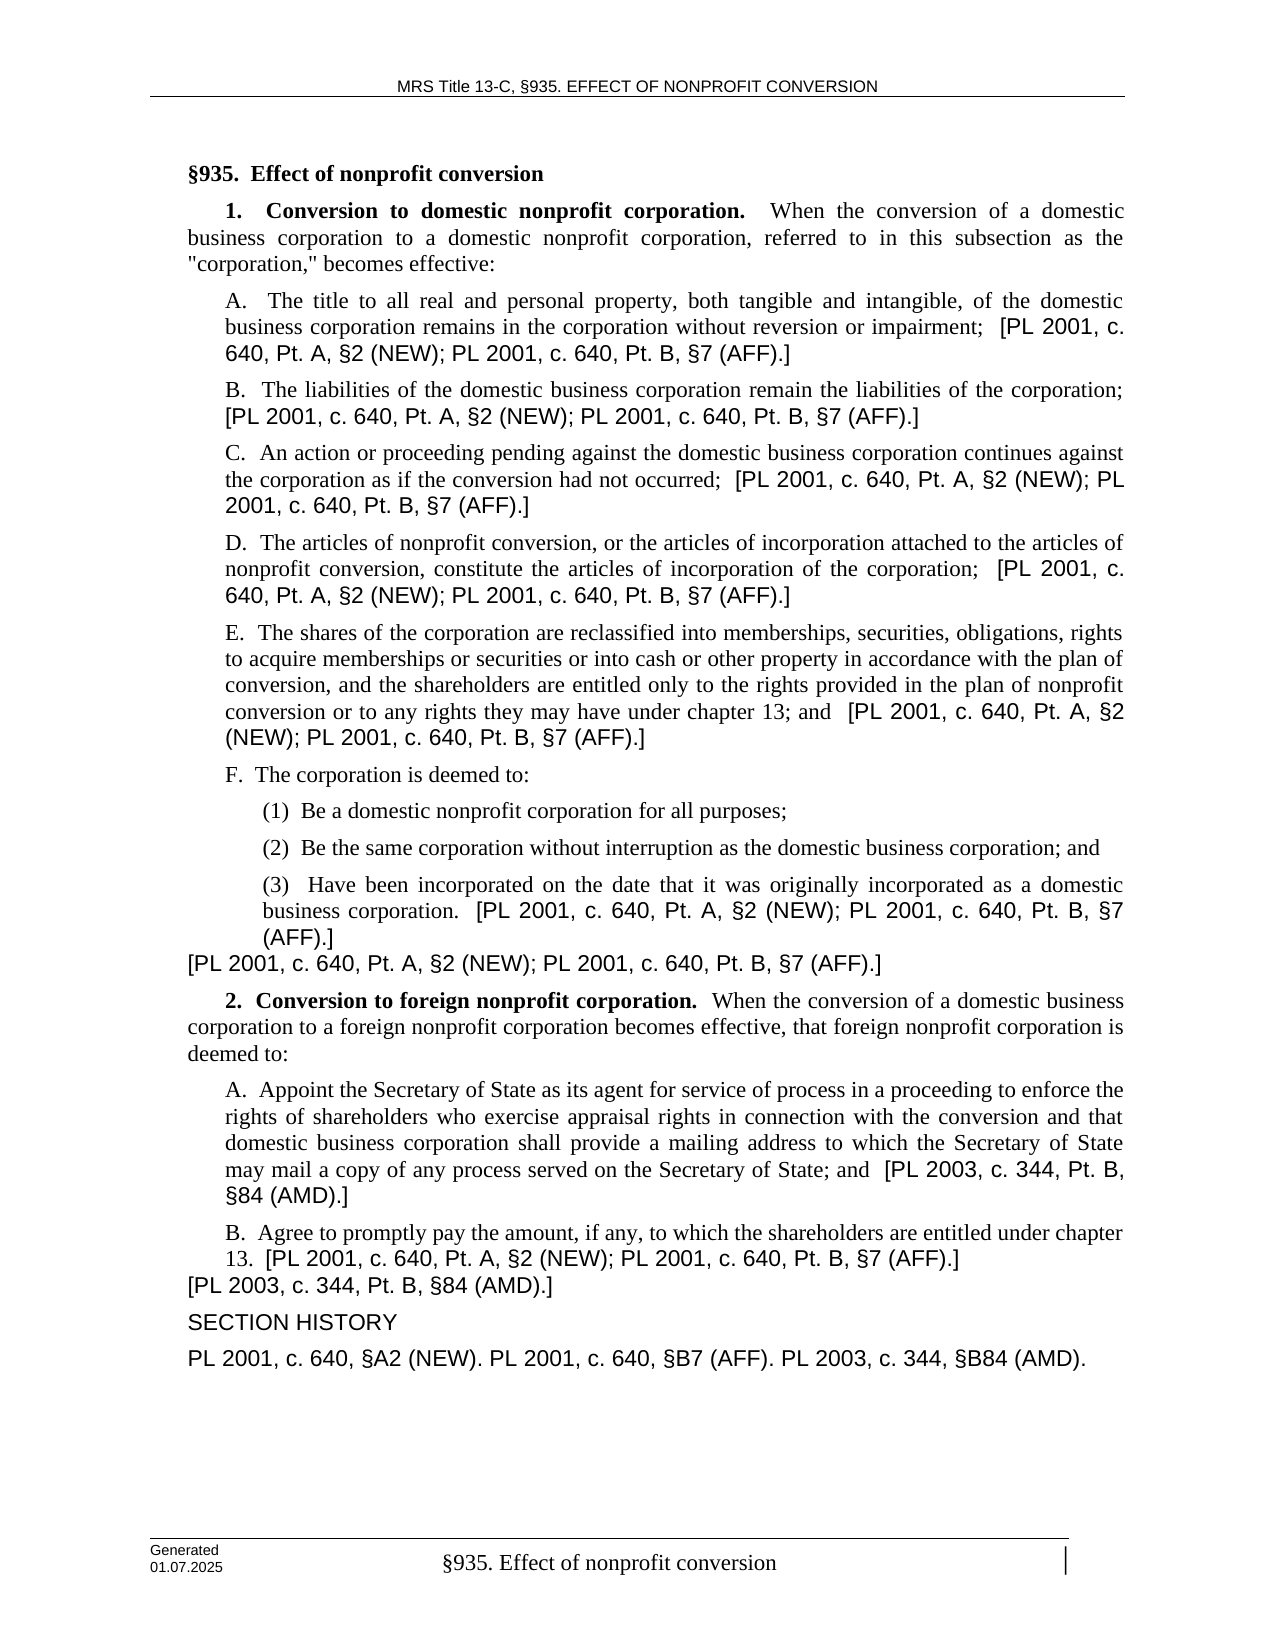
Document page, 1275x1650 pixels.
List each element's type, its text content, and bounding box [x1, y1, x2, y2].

text SECTION HISTORY [187, 1308, 1125, 1335]
text B. The liabilities of the domestic business corporation remain the liabilities of the corporation; [PL 2001, c. 640, Pt. A, §2 (NEW); PL 2001, c. 640, Pt. B, §7 (AFF).] [225, 376, 1125, 429]
text §935. Effect of nonprofit conversion [187, 160, 1125, 187]
text (1) Be a domestic nonprofit corporation for all purposes; [262, 798, 1125, 824]
text 1. Conversion to domestic nonprofit corporation. When the conversion of a domestic business corporation to a domestic nonprofit corporation, referred to in this subsection as the "corporation," becomes effective: [187, 197, 1125, 276]
text (2) Be the same corporation without interruption as the domestic business corporation; and [262, 834, 1125, 861]
text B. Agree to promptly pay the amount, if any, to which the shareholders are entitled under chapter 13. [PL 2001, c. 640, Pt. A, §2 (NEW); PL 2001, c. 640, Pt. B, §7 (AFF).] [225, 1219, 1125, 1272]
text F. The corporation is deemed to: [225, 761, 1125, 787]
text C. An action or proceeding pending against the domestic business corporation continues against the corporation as if the conversion had not occurred; [PL 2001, c. 640, Pt. A, §2 (NEW); PL 2001, c. 640, Pt. B, §7 (AFF).] [225, 439, 1125, 518]
text E. The shares of the corporation are reclassified into memberships, securities, obligations, rights to acquire memberships or securities or into cash or other property in accordance with the plan of conversion, and the shareholders are entitled only to the rights provided in the plan of nonprofit conversion or to any rights they may have under chapter 13; and [PL 2001, c. 640, Pt. A, §2 (NEW); PL 2001, c. 640, Pt. B, §7 (AFF).] [225, 618, 1125, 750]
text (3) Have been incorporated on the date that it was originally incorporated as a domestic business corporation. [PL 2001, c. 640, Pt. A, §2 (NEW); PL 2001, c. 640, Pt. B, §7 (AFF).] [262, 871, 1125, 950]
text 2. Conversion to foreign nonprofit corporation. When the conversion of a domestic business corporation to a foreign nonprofit corporation becomes effective, that foreign nonprofit corporation is deemed to: [187, 987, 1125, 1066]
text A. The title to all real and personal property, both tangible and intangible, of the domestic business corporation remains in the corporation without reversion or impairment; [PL 2001, c. 640, Pt. A, §2 (NEW); PL 2001, c. 640, Pt. B, §7 (AFF).] [225, 287, 1125, 366]
text [PL 2003, c. 344, Pt. B, §84 (AMD).] [187, 1272, 1125, 1298]
text D. The articles of nonprofit conversion, or the articles of incorporation attached to the articles of nonprofit conversion, constitute the articles of incorporation of the corporation; [PL 2001, c. 640, Pt. A, §2 (NEW); PL 2001, c. 640, Pt. B, §7 (AFF).] [225, 529, 1125, 608]
text [PL 2001, c. 640, Pt. A, §2 (NEW); PL 2001, c. 640, Pt. B, §7 (AFF).] [187, 950, 1125, 977]
text PL 2001, c. 640, §A2 (NEW). PL 2001, c. 640, §B7 (AFF). PL 2003, c. 344, §B84 (AMD). [187, 1345, 1125, 1372]
text A. Appoint the Secretary of State as its agent for service of process in a proceeding to enforce the rights of shareholders who exercise appraisal rights in connection with the conversion and that domestic business corporation shall provide a mailing address to which the Secretary of State may mail a copy of any process served on the Secretary of State; and [PL 2003, c. 344, Pt. B, §84 (AMD).] [225, 1077, 1125, 1208]
